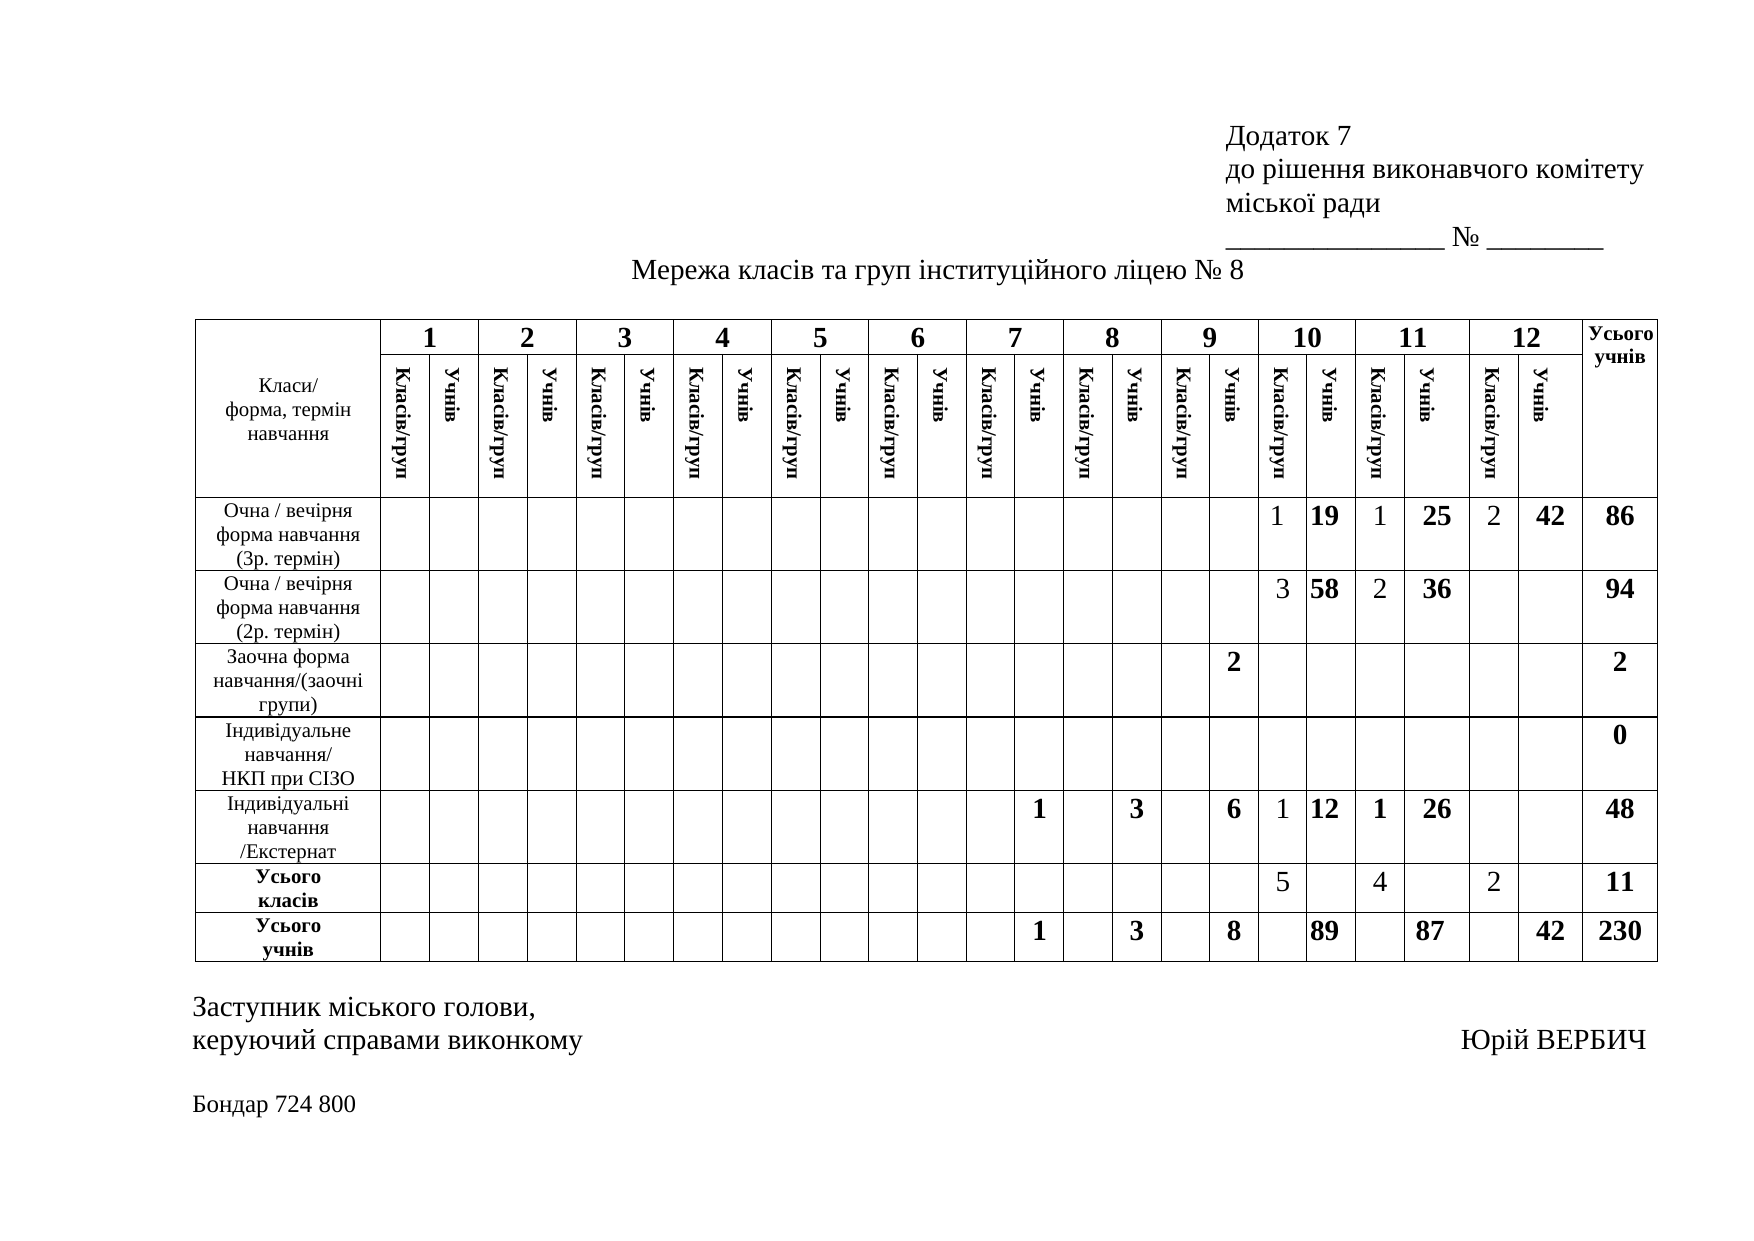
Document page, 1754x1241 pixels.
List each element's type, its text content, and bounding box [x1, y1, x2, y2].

table_cell [479, 791, 527, 863]
table_cell [674, 644, 722, 716]
table_cell [967, 864, 1014, 912]
table_cell [723, 498, 771, 570]
table_cell [1405, 718, 1469, 790]
table_cell Класів/груп [869, 355, 917, 497]
table_cell [967, 571, 1014, 643]
table_cell Класів/груп [772, 355, 820, 497]
table_cell [1015, 498, 1063, 570]
table_cell [772, 498, 820, 570]
table_cell [772, 571, 820, 643]
table_cell 6 [1210, 791, 1258, 863]
table_cell [967, 791, 1014, 863]
table_cell [1470, 718, 1518, 790]
table_cell [821, 864, 868, 912]
table_cell Класів/груп [967, 355, 1014, 497]
table_cell [918, 864, 966, 912]
table_cell [1405, 864, 1469, 912]
table_cell [625, 498, 673, 570]
table_header 3 [577, 320, 673, 354]
table_cell [1162, 913, 1209, 961]
table_cell 26 [1405, 791, 1469, 863]
table_cell Учнів [430, 355, 478, 497]
table_header 6 [869, 320, 966, 354]
table_cell [1162, 791, 1209, 863]
table_cell [430, 864, 478, 912]
table_cell Учнів [1113, 355, 1161, 497]
table_cell [381, 498, 429, 570]
table_cell [1162, 498, 1209, 570]
table_cell 36 [1405, 571, 1469, 643]
table_cell [869, 913, 917, 961]
table_cell [625, 864, 673, 912]
table_cell 5 [1259, 864, 1306, 912]
table_cell [577, 913, 624, 961]
table_cell [1470, 644, 1518, 716]
table_cell Учнів [821, 355, 868, 497]
table_cell [918, 791, 966, 863]
text Мережа класів та груп інституційного ліцею № 8 [207, 252, 1668, 286]
table_cell [1519, 718, 1582, 790]
table_cell Учнів [1519, 355, 1582, 497]
table_cell [577, 718, 624, 790]
table_cell [625, 571, 673, 643]
table_cell Учнів [723, 355, 771, 497]
table_cell Очна / вечірня форма навчання (3р. термін) [196, 498, 380, 570]
table_cell [1162, 644, 1209, 716]
table_cell [967, 913, 1014, 961]
table_cell [528, 913, 576, 961]
table_cell [869, 571, 917, 643]
table_cell Учнів [625, 355, 673, 497]
text Заступник міського голови, [192, 989, 1668, 1022]
table_cell [625, 913, 673, 961]
table_header 5 [772, 320, 868, 354]
table_cell 1 [1356, 498, 1404, 570]
table_cell [625, 644, 673, 716]
table_cell [479, 718, 527, 790]
table_cell 2 [1210, 644, 1258, 716]
table_cell [1113, 864, 1161, 912]
table_cell [1064, 718, 1112, 790]
text Додаток 7 [1226, 118, 1668, 152]
table_header 12 [1470, 320, 1582, 354]
table_cell Учнів [528, 355, 576, 497]
table_header 2 [479, 320, 576, 354]
table_cell [381, 913, 429, 961]
table_cell [1210, 571, 1258, 643]
table_cell [479, 498, 527, 570]
table_cell [479, 913, 527, 961]
table_cell [1519, 791, 1582, 863]
table_cell [381, 864, 429, 912]
table_cell [723, 791, 771, 863]
table_cell [528, 644, 576, 716]
table_cell 25 [1405, 498, 1469, 570]
table_cell [625, 718, 673, 790]
table_cell [577, 791, 624, 863]
table_cell [1210, 498, 1258, 570]
table_cell Очна / вечірня форма навчання (2р. термін) [196, 571, 380, 643]
table_cell [1064, 571, 1112, 643]
table_cell [1210, 718, 1258, 790]
table_cell [772, 864, 820, 912]
table_cell [918, 718, 966, 790]
table_cell [674, 791, 722, 863]
table_cell [381, 644, 429, 716]
table_cell [1307, 718, 1355, 790]
table_cell [479, 644, 527, 716]
table_cell Заочна форма навчання/(заочні групи) [196, 644, 380, 716]
table_cell Усього учнів [196, 913, 380, 961]
table_cell 3 [1113, 791, 1161, 863]
table_cell [430, 913, 478, 961]
table_cell 42 [1519, 498, 1582, 570]
table_cell [1113, 644, 1161, 716]
table_cell [479, 571, 527, 643]
table_cell 42 [1519, 913, 1582, 961]
table_cell [577, 644, 624, 716]
table_cell 2 [1356, 571, 1404, 643]
table_cell Учнів [918, 355, 966, 497]
table_cell [772, 913, 820, 961]
table_cell [723, 913, 771, 961]
table_cell [967, 498, 1014, 570]
table_cell 1 [1015, 791, 1063, 863]
table_cell Індивідуальні навчання /Екстернат [196, 791, 380, 863]
table_cell [1356, 913, 1404, 961]
table_cell [821, 791, 868, 863]
table_cell [674, 864, 722, 912]
table_cell [723, 571, 771, 643]
table_cell [1015, 718, 1063, 790]
table_cell [821, 498, 868, 570]
table_cell [577, 571, 624, 643]
table_cell [772, 644, 820, 716]
table_cell 1 [1259, 791, 1306, 863]
table_header 7 [967, 320, 1063, 354]
table_cell [381, 718, 429, 790]
table_cell [723, 644, 771, 716]
table_cell 11 [1583, 864, 1657, 912]
table_cell [1519, 571, 1582, 643]
table_cell [869, 791, 917, 863]
table_cell [528, 498, 576, 570]
table_cell Класів/груп [674, 355, 722, 497]
table_cell [674, 498, 722, 570]
table_cell [1064, 791, 1112, 863]
table_cell [528, 791, 576, 863]
table_header 4 [674, 320, 771, 354]
table_cell [528, 718, 576, 790]
table_cell 89 [1307, 913, 1355, 961]
table_cell [430, 791, 478, 863]
table_cell [723, 864, 771, 912]
table_header 11 [1356, 320, 1469, 354]
table_cell [869, 644, 917, 716]
table_cell [1259, 644, 1306, 716]
table_cell 3 [1113, 913, 1161, 961]
table_cell 8 [1210, 913, 1258, 961]
table_cell [1162, 571, 1209, 643]
table_cell 12 [1307, 791, 1355, 863]
table_cell [918, 644, 966, 716]
table_cell [1015, 571, 1063, 643]
table_cell [381, 791, 429, 863]
table_cell Класів/груп [1356, 355, 1404, 497]
table_cell [1064, 644, 1112, 716]
table_cell [967, 644, 1014, 716]
table_cell Класів/груп [1470, 355, 1518, 497]
table_cell [1259, 718, 1306, 790]
table_cell 2 [1470, 498, 1518, 570]
text _______________ № ________ [1226, 219, 1668, 252]
table_cell [625, 791, 673, 863]
table_cell [674, 571, 722, 643]
text до рішення виконавчого комітету міської ради [1226, 152, 1668, 219]
table_cell [430, 718, 478, 790]
table_cell [1162, 718, 1209, 790]
table_cell [1307, 644, 1355, 716]
table_cell [1470, 791, 1518, 863]
table_cell Класів/груп [1162, 355, 1209, 497]
table_cell [918, 498, 966, 570]
table_cell 48 [1583, 791, 1657, 863]
table_cell Учнів [1405, 355, 1469, 497]
table_cell [1015, 864, 1063, 912]
table_cell 2 [1583, 644, 1657, 716]
table_cell [430, 644, 478, 716]
table_cell [577, 864, 624, 912]
table_cell [1113, 498, 1161, 570]
table_cell [821, 571, 868, 643]
table_cell [869, 498, 917, 570]
table_cell Індивідуальне навчання/ НКП при СІЗО [196, 718, 380, 790]
table_cell 58 [1307, 571, 1355, 643]
table_cell 3 [1259, 571, 1306, 643]
table_cell 2 [1470, 864, 1518, 912]
table_cell [918, 913, 966, 961]
table_cell [1519, 644, 1582, 716]
table_header Класи/ форма, термін навчання [196, 320, 380, 497]
table_cell [1356, 644, 1404, 716]
table_cell [918, 571, 966, 643]
table_cell [869, 718, 917, 790]
table_cell 19 [1307, 498, 1355, 570]
table_cell [528, 864, 576, 912]
table_header 10 [1259, 320, 1355, 354]
table_cell [821, 718, 868, 790]
table_cell [430, 571, 478, 643]
table_cell 1 [1356, 791, 1404, 863]
text Бондар 724 800 [192, 1089, 1668, 1118]
table_cell 94 [1583, 571, 1657, 643]
table_cell 1 [1015, 913, 1063, 961]
table_cell Класів/груп [381, 355, 429, 497]
table_cell [723, 718, 771, 790]
table_cell [1064, 913, 1112, 961]
table_cell Класів/груп [1259, 355, 1306, 497]
table_cell [577, 498, 624, 570]
table_cell Класів/груп [577, 355, 624, 497]
table_cell [1210, 864, 1258, 912]
table_cell [772, 791, 820, 863]
table_cell Учнів [1307, 355, 1355, 497]
table_cell Класів/груп [1064, 355, 1112, 497]
table_cell [1259, 913, 1306, 961]
table_cell [821, 644, 868, 716]
table_cell [967, 718, 1014, 790]
table_cell 87 [1405, 913, 1469, 961]
table_cell [1162, 864, 1209, 912]
table_cell [1470, 913, 1518, 961]
table_cell [381, 571, 429, 643]
table_cell [1405, 644, 1469, 716]
text керуючий справами виконкому Юрій ВЕРБИЧ [192, 1022, 1668, 1056]
table_cell [430, 498, 478, 570]
table_cell 1 [1259, 498, 1306, 570]
table_cell [1015, 644, 1063, 716]
table_header 8 [1064, 320, 1161, 354]
table_header Усього учнів [1583, 320, 1657, 497]
table_cell Учнів [1210, 355, 1258, 497]
table_cell [674, 718, 722, 790]
table_cell 4 [1356, 864, 1404, 912]
table_cell Класів/груп [479, 355, 527, 497]
table_cell [1519, 864, 1582, 912]
table_header 9 [1162, 320, 1258, 354]
table_cell [1113, 571, 1161, 643]
table_cell Усього класів [196, 864, 380, 912]
table_cell [1356, 718, 1404, 790]
table_cell 0 [1583, 718, 1657, 790]
table_cell Учнів [1015, 355, 1063, 497]
table_cell [528, 571, 576, 643]
table_cell 230 [1583, 913, 1657, 961]
table_cell [1307, 864, 1355, 912]
table_header 1 [381, 320, 478, 354]
table_cell [1470, 571, 1518, 643]
table_cell [869, 864, 917, 912]
table_cell [772, 718, 820, 790]
table_cell [674, 913, 722, 961]
table_cell [1113, 718, 1161, 790]
table_cell [479, 864, 527, 912]
table_cell [1064, 864, 1112, 912]
table_cell [821, 913, 868, 961]
table_cell [1064, 498, 1112, 570]
table_cell 86 [1583, 498, 1657, 570]
